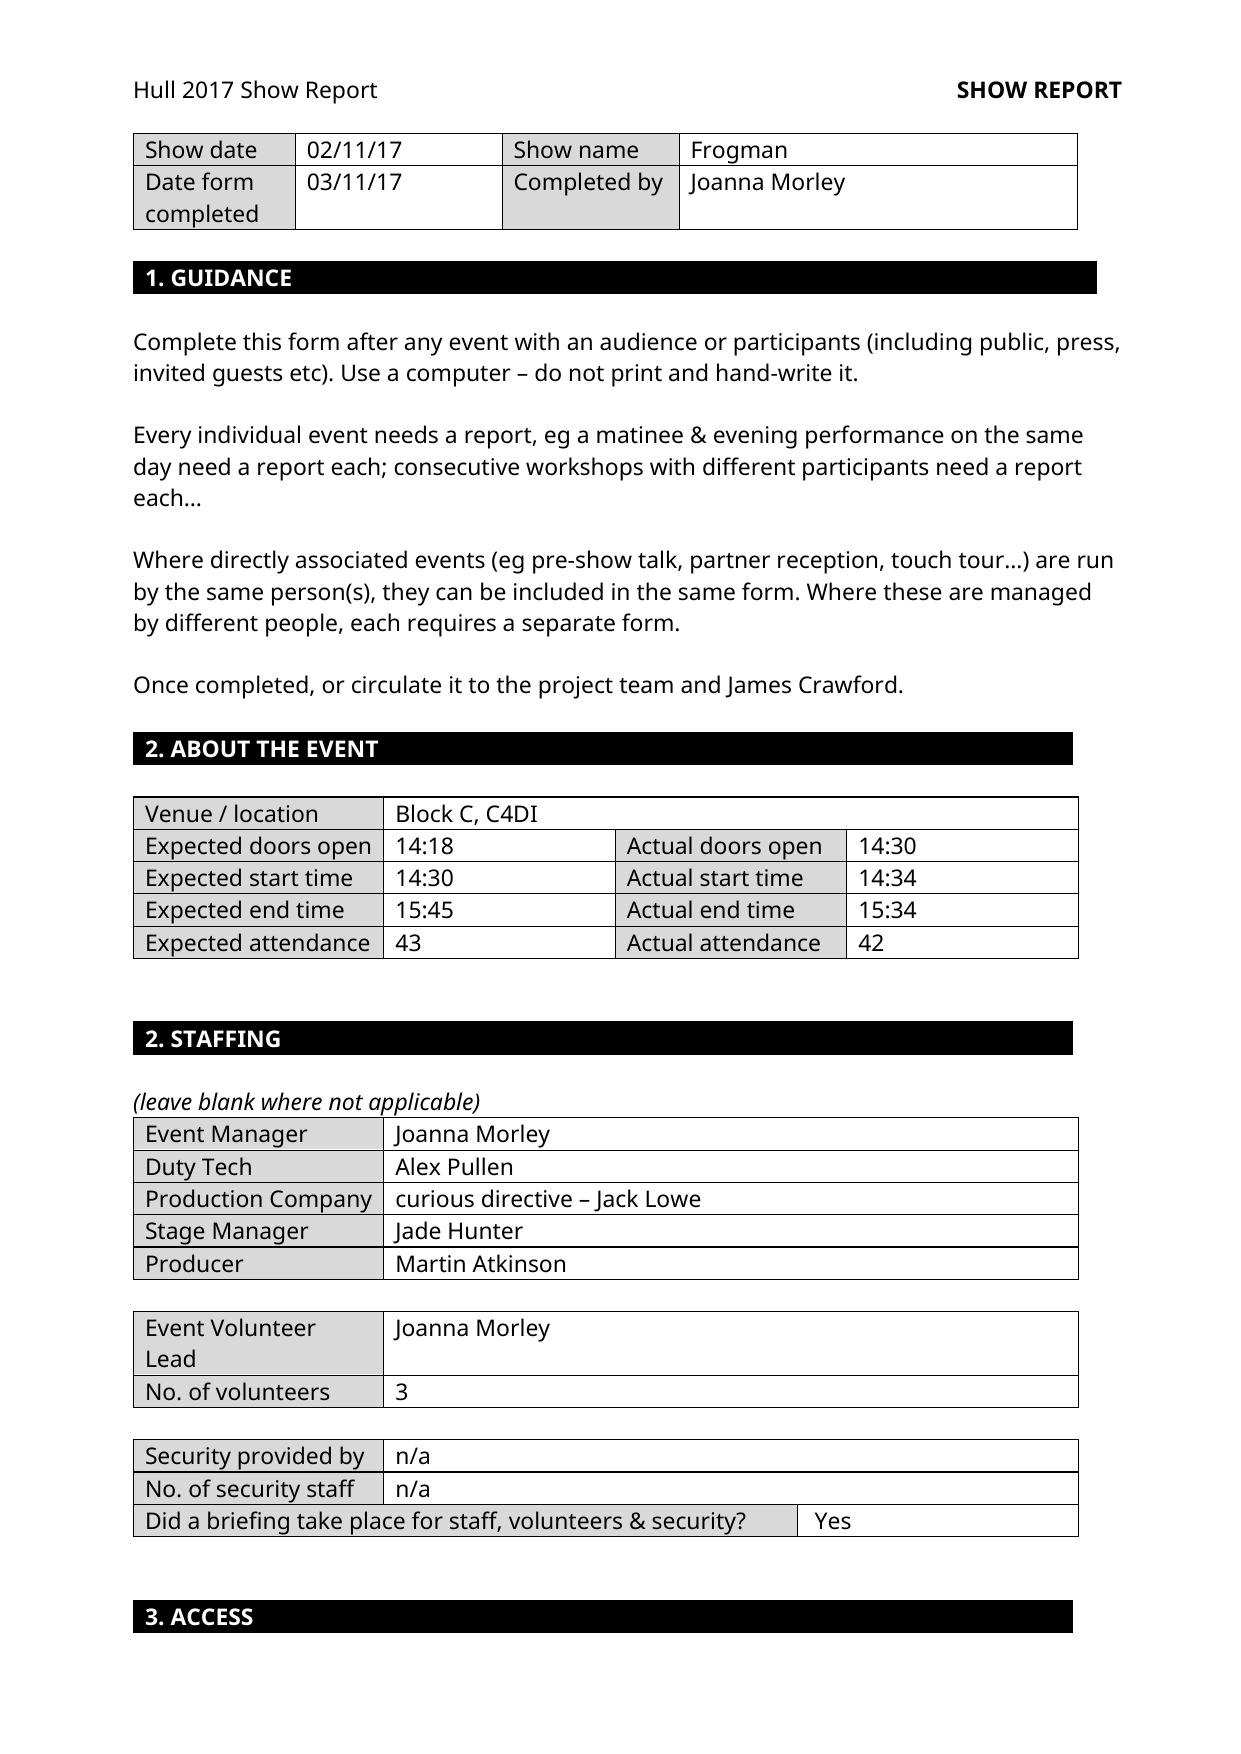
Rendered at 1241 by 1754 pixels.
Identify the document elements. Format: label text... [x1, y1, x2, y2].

table_header 3. ACCESS [134, 1601, 1072, 1632]
table_cell Stage Manager [134, 1215, 383, 1246]
table_header Venue / location [134, 798, 383, 829]
table_header Frogman [680, 134, 1077, 165]
table_cell 3 [384, 1376, 1078, 1407]
table_cell 14:34 [847, 862, 1078, 893]
table_cell Expected attendance [134, 927, 383, 958]
table_cell No. of security staff [134, 1473, 383, 1504]
table_cell 42 [847, 927, 1078, 958]
table_cell 15:45 [384, 894, 615, 926]
table_cell Jade Hunter [384, 1215, 1078, 1246]
table_cell Date form completed [134, 166, 295, 229]
table_cell 14:18 [384, 830, 615, 861]
table_cell Martin Atkinson [384, 1248, 1078, 1279]
table_cell 15:34 [847, 894, 1078, 926]
text Where directly associated events (eg pre-show talk, partner reception, touch tour…) are run by the same person(s), they can be included in the same form. Where these are managed by different people, each requires a separate form. [133, 544, 1122, 638]
table_cell Duty Tech [134, 1151, 383, 1182]
table_cell n/a [384, 1473, 1078, 1504]
table_cell Expected start time [134, 862, 383, 893]
table_header Event Volunteer Lead [134, 1312, 383, 1374]
text Once completed, or circulate it to the project team and James Crawford. [133, 669, 1122, 701]
table_cell Expected doors open [134, 830, 383, 861]
table_cell 03/11/17 [296, 166, 502, 229]
table_cell Expected end time [134, 894, 383, 926]
table_header 1. GUIDANCE [134, 262, 1096, 293]
table_cell Actual attendance [616, 927, 846, 958]
table_header 2. ABOUT THE EVENT [134, 733, 1072, 764]
table_header Show date [134, 134, 295, 165]
table_header 02/11/17 [296, 134, 502, 165]
table_cell Production Company [134, 1183, 383, 1214]
table_header Block C, C4DI [384, 798, 1078, 829]
table_header Show name [503, 134, 679, 165]
table_header Event Manager [134, 1118, 383, 1149]
table_cell Alex Pullen [384, 1151, 1078, 1182]
table_header Joanna Morley [384, 1312, 1078, 1374]
table_cell Yes [798, 1505, 1078, 1536]
table_cell No. of volunteers [134, 1376, 383, 1407]
table_cell Actual doors open [616, 830, 846, 861]
text Complete this form after any event with an audience or participants (including public, press, invited guests etc). Use a computer – do not print and hand-write it. [133, 326, 1122, 388]
table_cell 14:30 [384, 862, 615, 893]
table_header Joanna Morley [384, 1118, 1078, 1149]
table_cell Producer [134, 1248, 383, 1279]
table_cell 14:30 [847, 830, 1078, 861]
table_cell 43 [384, 927, 615, 958]
table_header 2. STAFFING [134, 1023, 1072, 1054]
text Every individual event needs a report, eg a matinee & evening performance on the same day need a report each; consecutive workshops with different participants need a report each… [133, 419, 1122, 513]
table_header Security provided by [134, 1440, 383, 1471]
table_cell Did a briefing take place for staff, volunteers & security? [134, 1505, 797, 1536]
table_cell curious directive – Jack Lowe [384, 1183, 1078, 1214]
table_cell Actual end time [616, 894, 846, 926]
text (leave blank where not applicable) [133, 1086, 1122, 1117]
table_cell Actual start time [616, 862, 846, 893]
table_cell Completed by [503, 166, 679, 229]
table_cell Joanna Morley [680, 166, 1077, 229]
table_header n/a [384, 1440, 1078, 1471]
